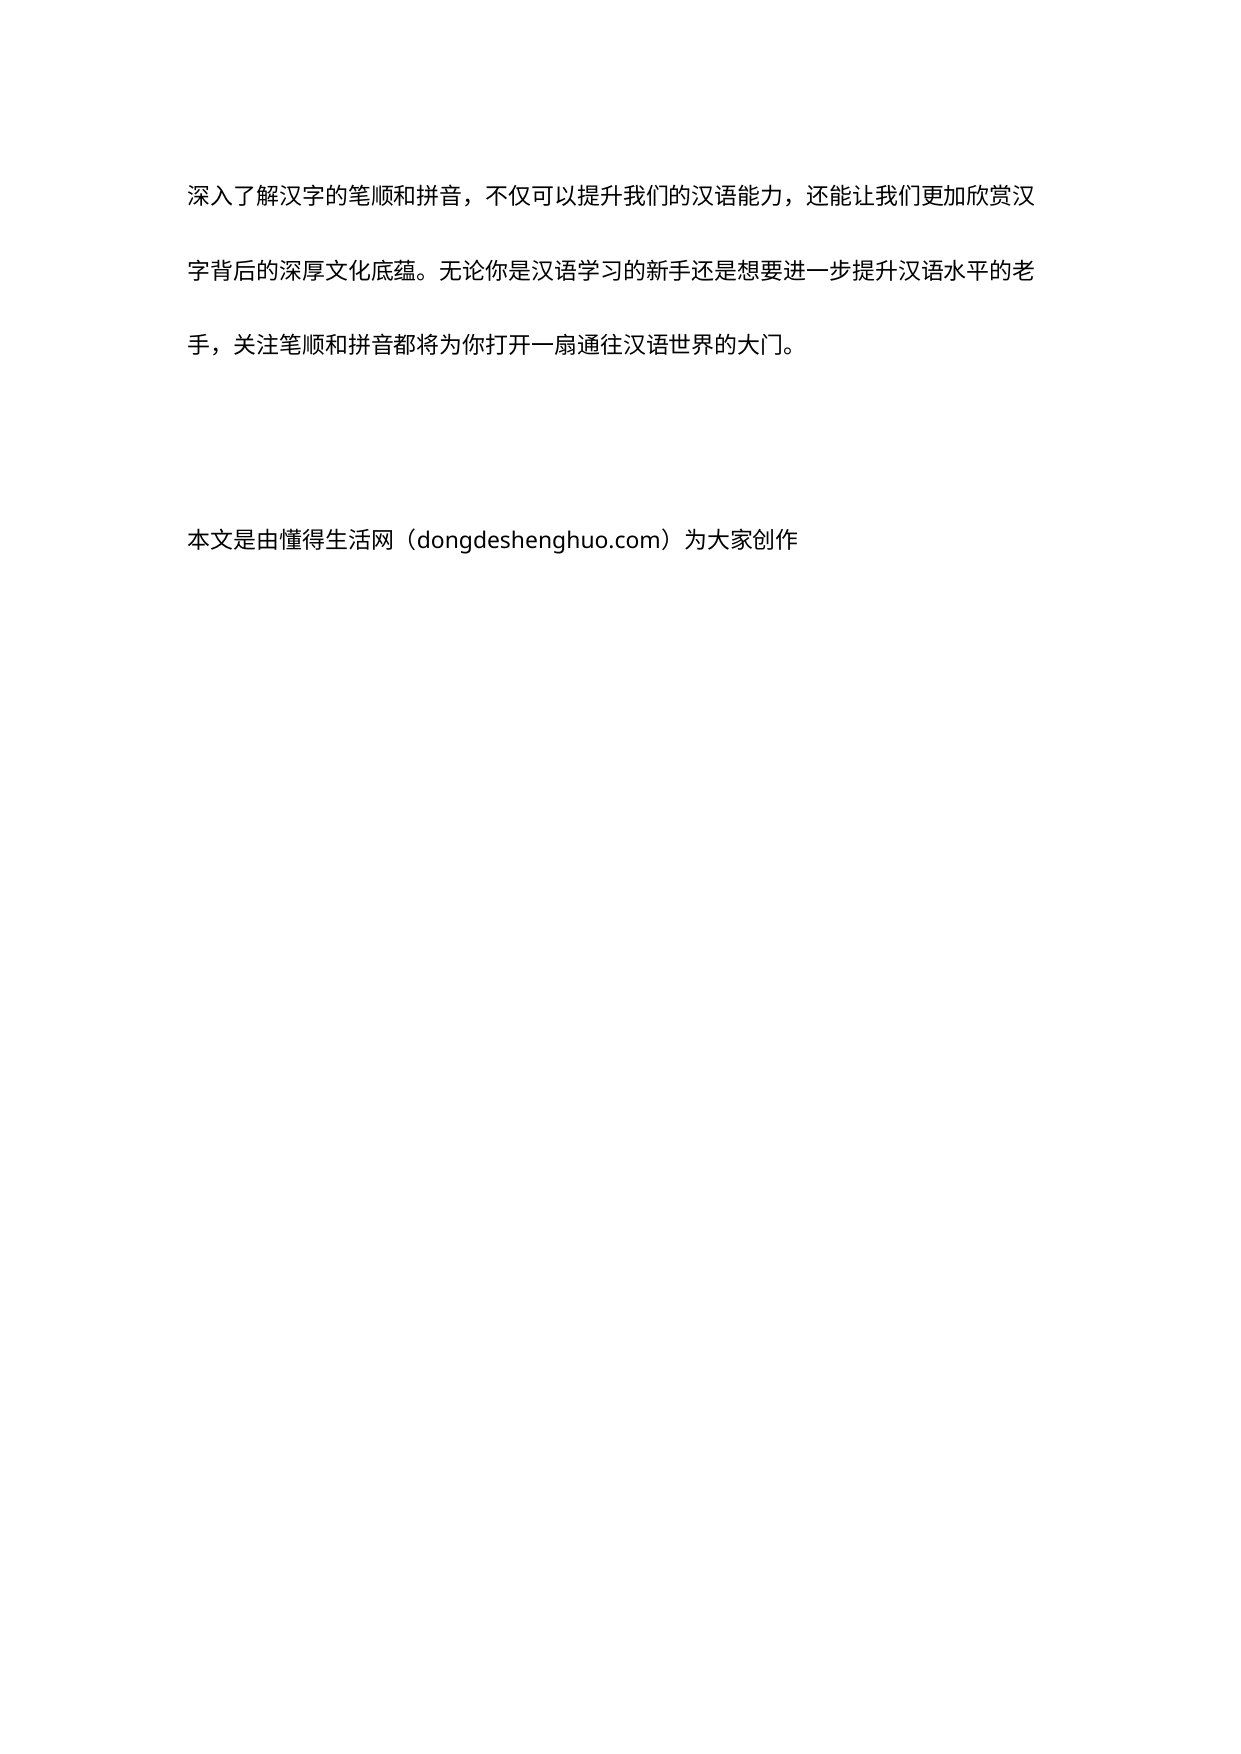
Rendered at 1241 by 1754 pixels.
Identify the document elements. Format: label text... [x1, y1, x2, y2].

text 深入了解汉字的笔顺和拼音，不仅可以提升我们的汉语能力，还能让我们更加欣赏汉字背后的深厚文化底蕴。无论你是汉语学习的新手还是想要进一步提升汉语水平的老手，关注笔顺和拼音都将为你打开一扇通往汉语世界的大门。 [187, 162, 1053, 376]
text 本文是由懂得生活网（dongdeshenghuo.com）为大家创作 [187, 506, 1053, 571]
